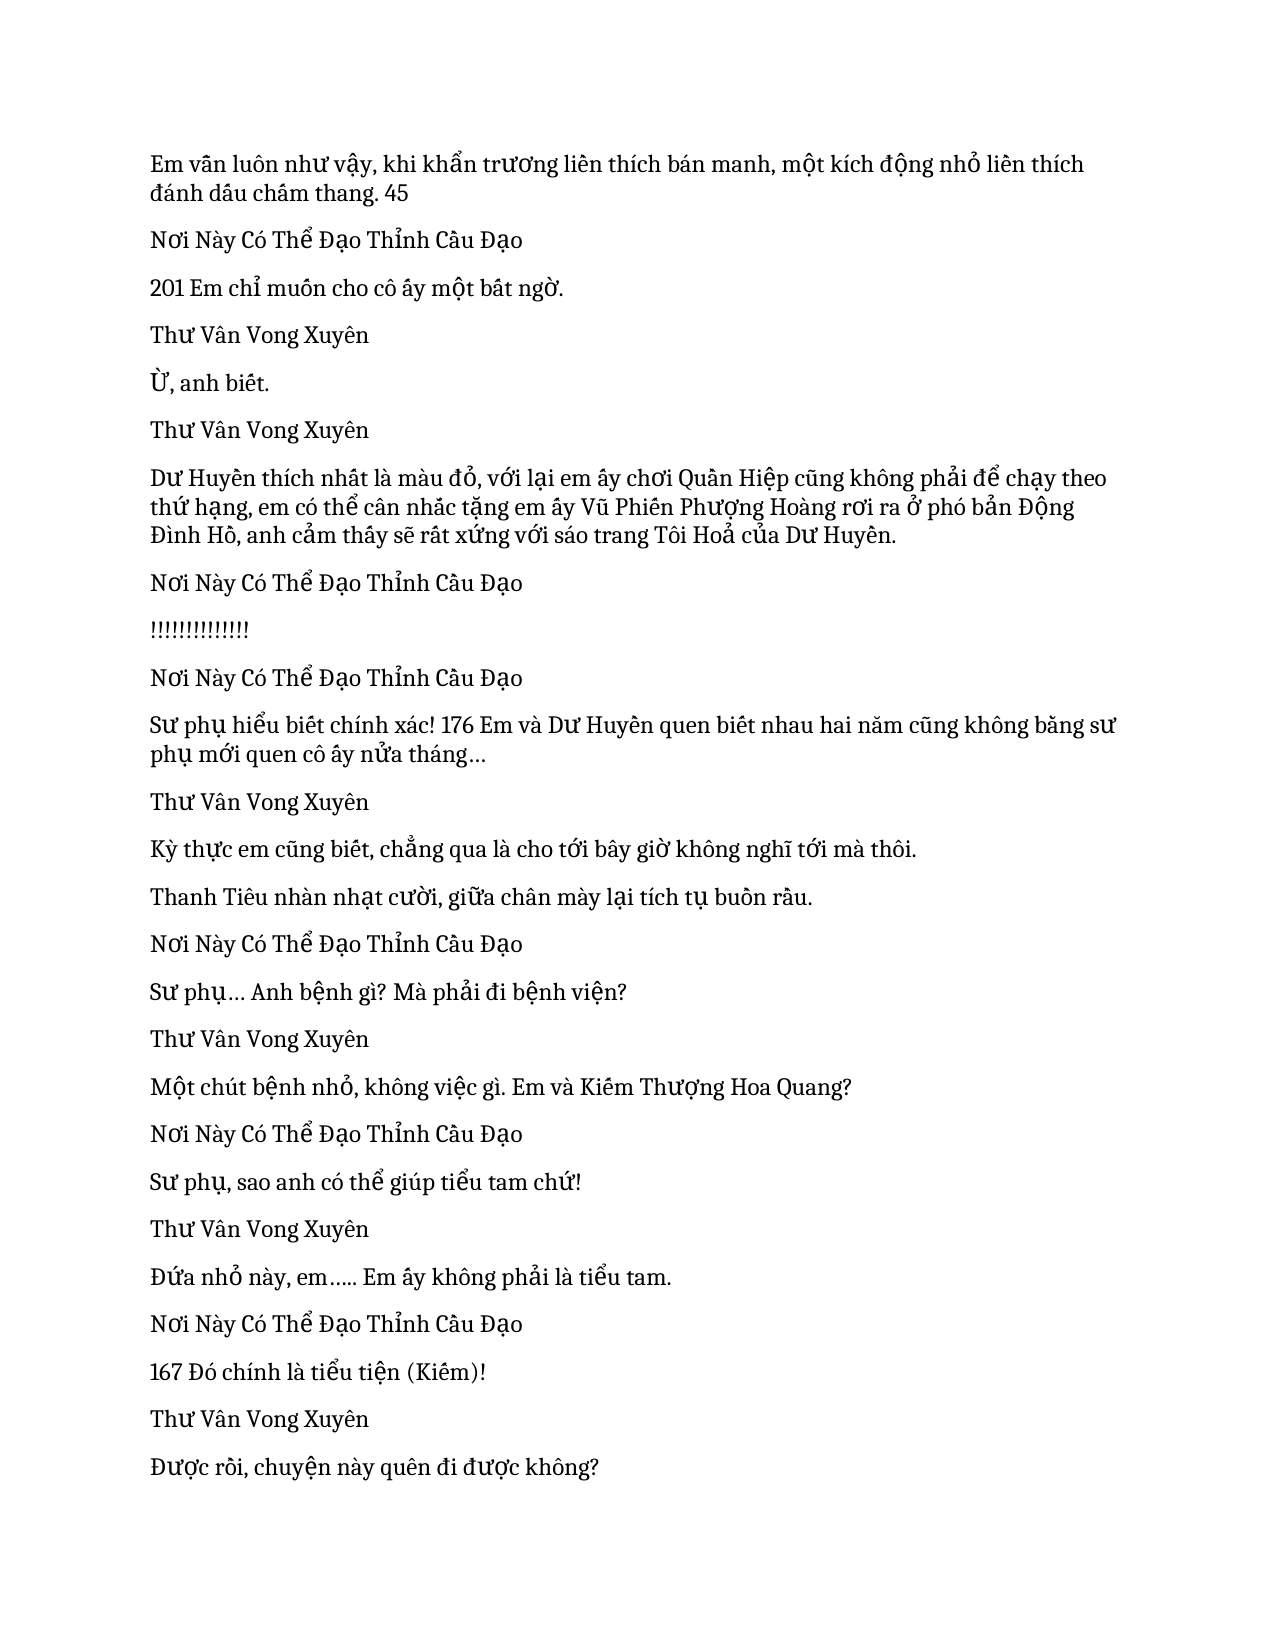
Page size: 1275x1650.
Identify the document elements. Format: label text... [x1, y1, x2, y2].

text Thư Vân Vong Xuyên [150, 787, 1125, 816]
text Thư Vân Vong Xuyên [150, 1025, 1125, 1054]
text Sư phụ hiểu biết chính xác! 176 Em và Dư Huyền quen biết nhau hai năm cũng không bằng sư phụ mới quen cô ấy nửa tháng… [150, 711, 1125, 769]
text Thư Vân Vong Xuyên [150, 321, 1125, 350]
text Nơi Này Có Thể Đạo Thỉnh Cầu Đạo [150, 1120, 1125, 1149]
text Thư Vân Vong Xuyên [150, 1405, 1125, 1434]
text Sư phụ, sao anh có thể giúp tiểu tam chứ! [150, 1167, 1125, 1196]
text Ừ, anh biết. [150, 369, 1125, 397]
text Thư Vân Vong Xuyên [150, 416, 1125, 445]
text 201 Em chỉ muốn cho cô ấy một bất ngờ. [150, 274, 1125, 302]
text Nơi Này Có Thể Đạo Thỉnh Cầu Đạo [150, 930, 1125, 959]
text Thanh Tiêu nhàn nhạt cười, giữa chân mày lại tích tụ buồn rầu. [150, 882, 1125, 911]
text Thư Vân Vong Xuyên [150, 1215, 1125, 1244]
text Em vẫn luôn như vậy, khi khẩn trương liền thích bán manh, một kích động nhỏ liền thích đánh dấu chấm thang. 45 [150, 150, 1125, 207]
text Nơi Này Có Thể Đạo Thỉnh Cầu Đạo [150, 569, 1125, 597]
text Nơi Này Có Thể Đạo Thỉnh Cầu Đạo [150, 226, 1125, 255]
text Một chút bệnh nhỏ, không việc gì. Em và Kiếm Thượng Hoa Quang? [150, 1072, 1125, 1101]
text Kỳ thực em cũng biết, chẳng qua là cho tới bây giờ không nghĩ tới mà thôi. [150, 835, 1125, 864]
text Nơi Này Có Thể Đạo Thỉnh Cầu Đạo [150, 1310, 1125, 1339]
text 167 Đó chính là tiểu tiện (Kiếm)! [150, 1357, 1125, 1386]
text Đứa nhỏ này, em….. Em ấy không phải là tiểu tam. [150, 1262, 1125, 1291]
text Sư phụ… Anh bệnh gì? Mà phải đi bệnh viện? [150, 977, 1125, 1006]
text Được rồi, chuyện này quên đi được không? [150, 1452, 1125, 1481]
text !!!!!!!!!!!!!! [150, 616, 1125, 645]
text Dư Huyền thích nhất là màu đỏ, với lại em ấy chơi Quần Hiệp cũng không phải để chạy theo thứ hạng, em có thể cân nhắc tặng em ấy Vũ Phiến Phượng Hoàng rơi ra ở phó bản Động Đình Hồ, anh cảm thấy sẽ rất xứng với sáo trang Tôi Hoả của Dư Huyền. [150, 464, 1125, 550]
text Nơi Này Có Thể Đạo Thỉnh Cầu Đạo [150, 664, 1125, 692]
